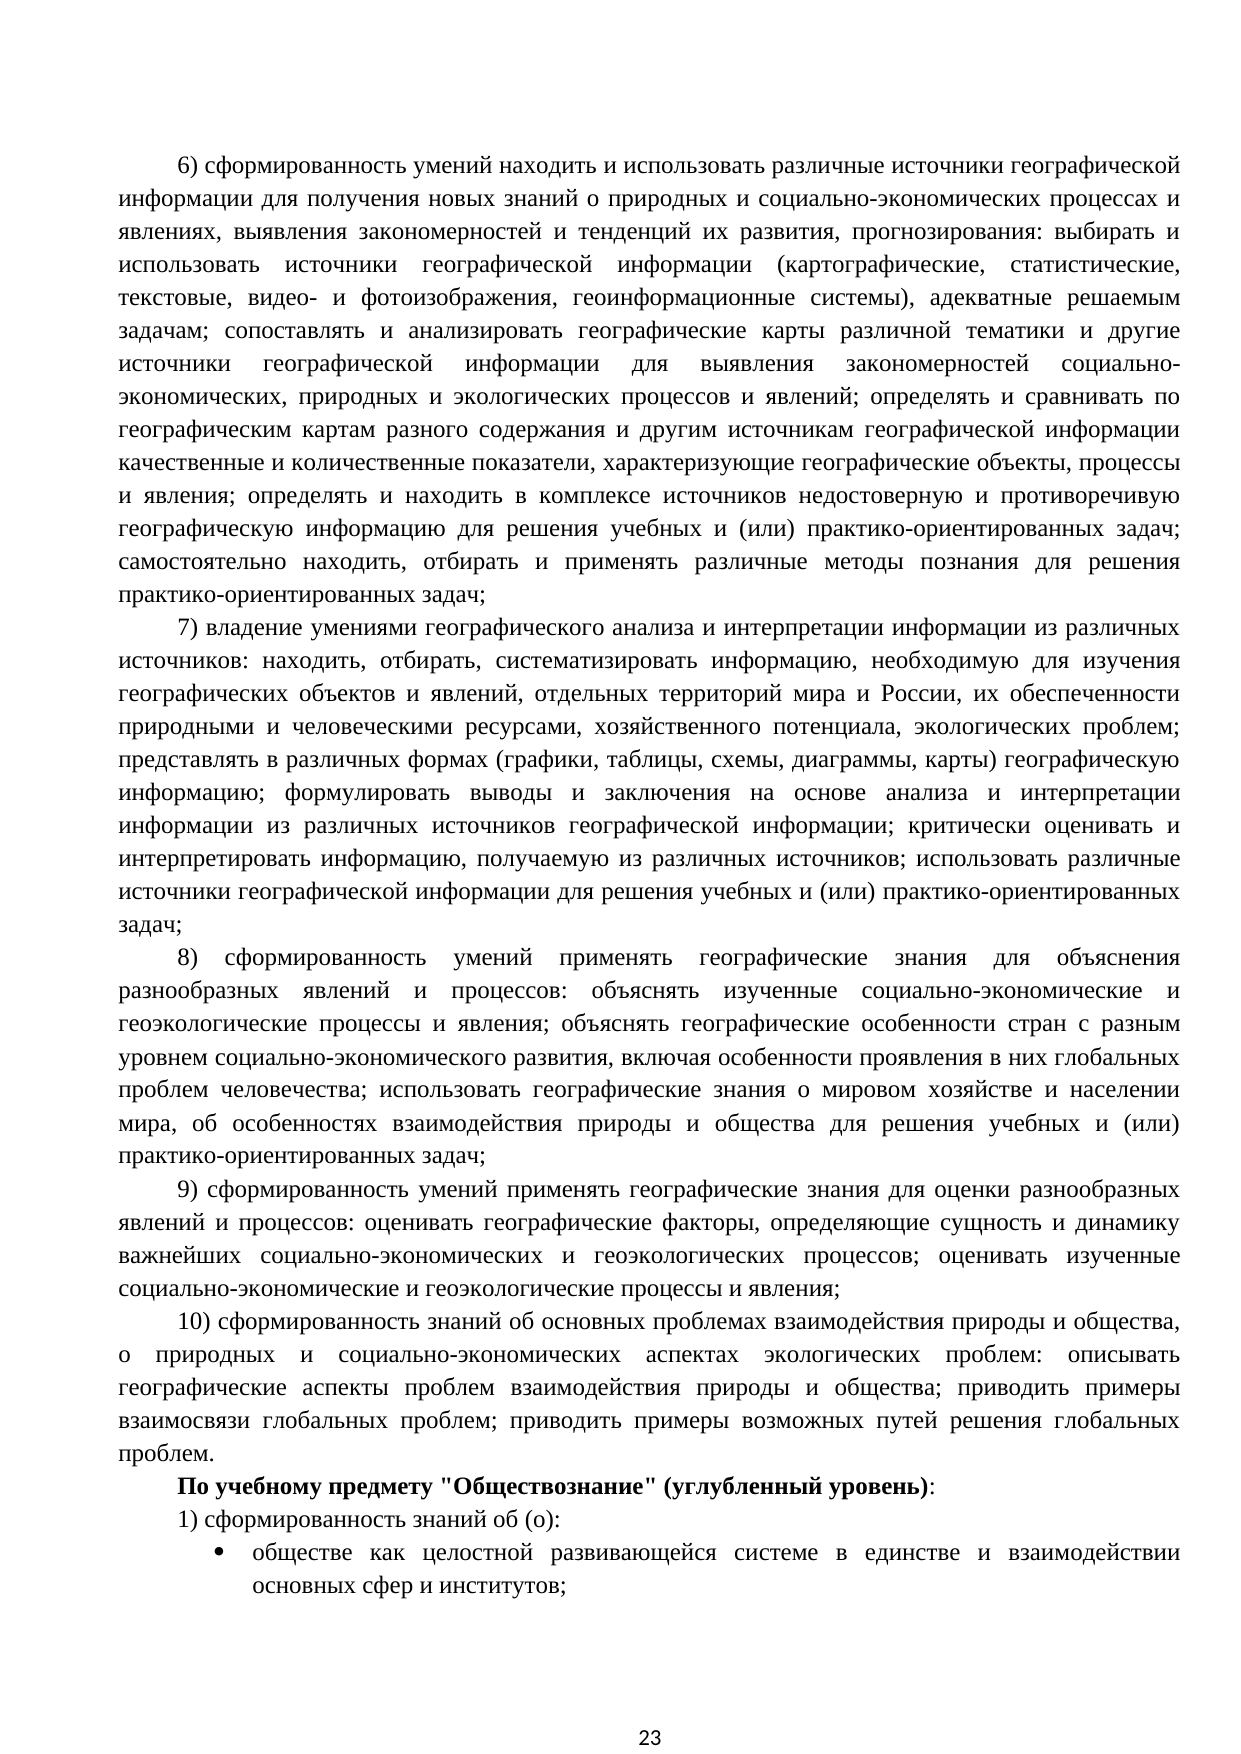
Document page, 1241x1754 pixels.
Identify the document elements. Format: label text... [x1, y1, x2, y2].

text 1) сформированность знаний об (о): [118, 1504, 1181, 1533]
text 9) сформированность умений применять географические знания для оценки разнообразных явлений и процессов: оценивать географические факторы, определяющие сущность и динамику важнейших социально-экономических и геоэкологических процессов; оценивать изученные социально-экономические и геоэкологические процессы и явления; [118, 1174, 1181, 1301]
text 8) сформированность умений применять географические знания для объяснения разнообразных явлений и процессов: объяснять изученные социально-экономические и геоэкологические процессы и явления; объяснять географические особенности стран с разным уровнем социально-экономического развития, включая особенности проявления в них глобальных проблем человечества; использовать географические знания о мировом хозяйстве и населении мира, об особенностях взаимодействия природы и общества для решения учебных и (или) практико-ориентированных задач; [118, 942, 1181, 1169]
text 6) сформированность умений находить и использовать различные источники географической информации для получения новых знаний о природных и социально-экономических процессах и явлениях, выявления закономерностей и тенденций их развития, прогнозирования: выбирать и использовать источники географической информации (картографические, статистические, текстовые, видео- и фотоизображения, геоинформационные системы), адекватные решаемым задачам; сопоставлять и анализировать географические карты различной тематики и другие источники географической информации для выявления закономерностей социально-экономических, природных и экологических процессов и явлений; определять и сравнивать по географическим картам разного содержания и другим источникам географической информации качественные и количественные показатели, характеризующие географические объекты, процессы и явления; определять и находить в комплексе источников недостоверную и противоречивую географическую информацию для решения учебных и (или) практико-ориентированных задач; самостоятельно находить, отбирать и применять различные методы познания для решения практико-ориентированных задач; [118, 150, 1181, 608]
text По учебному предмету "Обществознание" (углубленный уровень): [118, 1471, 1181, 1499]
text 10) сформированность знаний об основных проблемах взаимодействия природы и общества, о природных и социально-экономических аспектах экологических проблем: описывать географические аспекты проблем взаимодействия природы и общества; приводить примеры взаимосвязи глобальных проблем; приводить примеры возможных путей решения глобальных проблем. [118, 1306, 1181, 1467]
text 7) владение умениями географического анализа и интерпретации информации из различных источников: находить, отбирать, систематизировать информацию, необходимую для изучения географических объектов и явлений, отдельных территорий мира и России, их обеспеченности природными и человеческими ресурсами, хозяйственного потенциала, экологических проблем; представлять в различных формах (графики, таблицы, схемы, диаграммы, карты) географическую информацию; формулировать выводы и заключения на основе анализа и интерпретации информации из различных источников географической информации; критически оценивать и интерпретировать информацию, получаемую из различных источников; использовать различные источники географической информации для решения учебных и (или) практико-ориентированных задач; [118, 612, 1181, 938]
list обществе как целостной развивающейся системе в единстве и взаимодействии основных сфер и институтов; [214, 1537, 1181, 1599]
